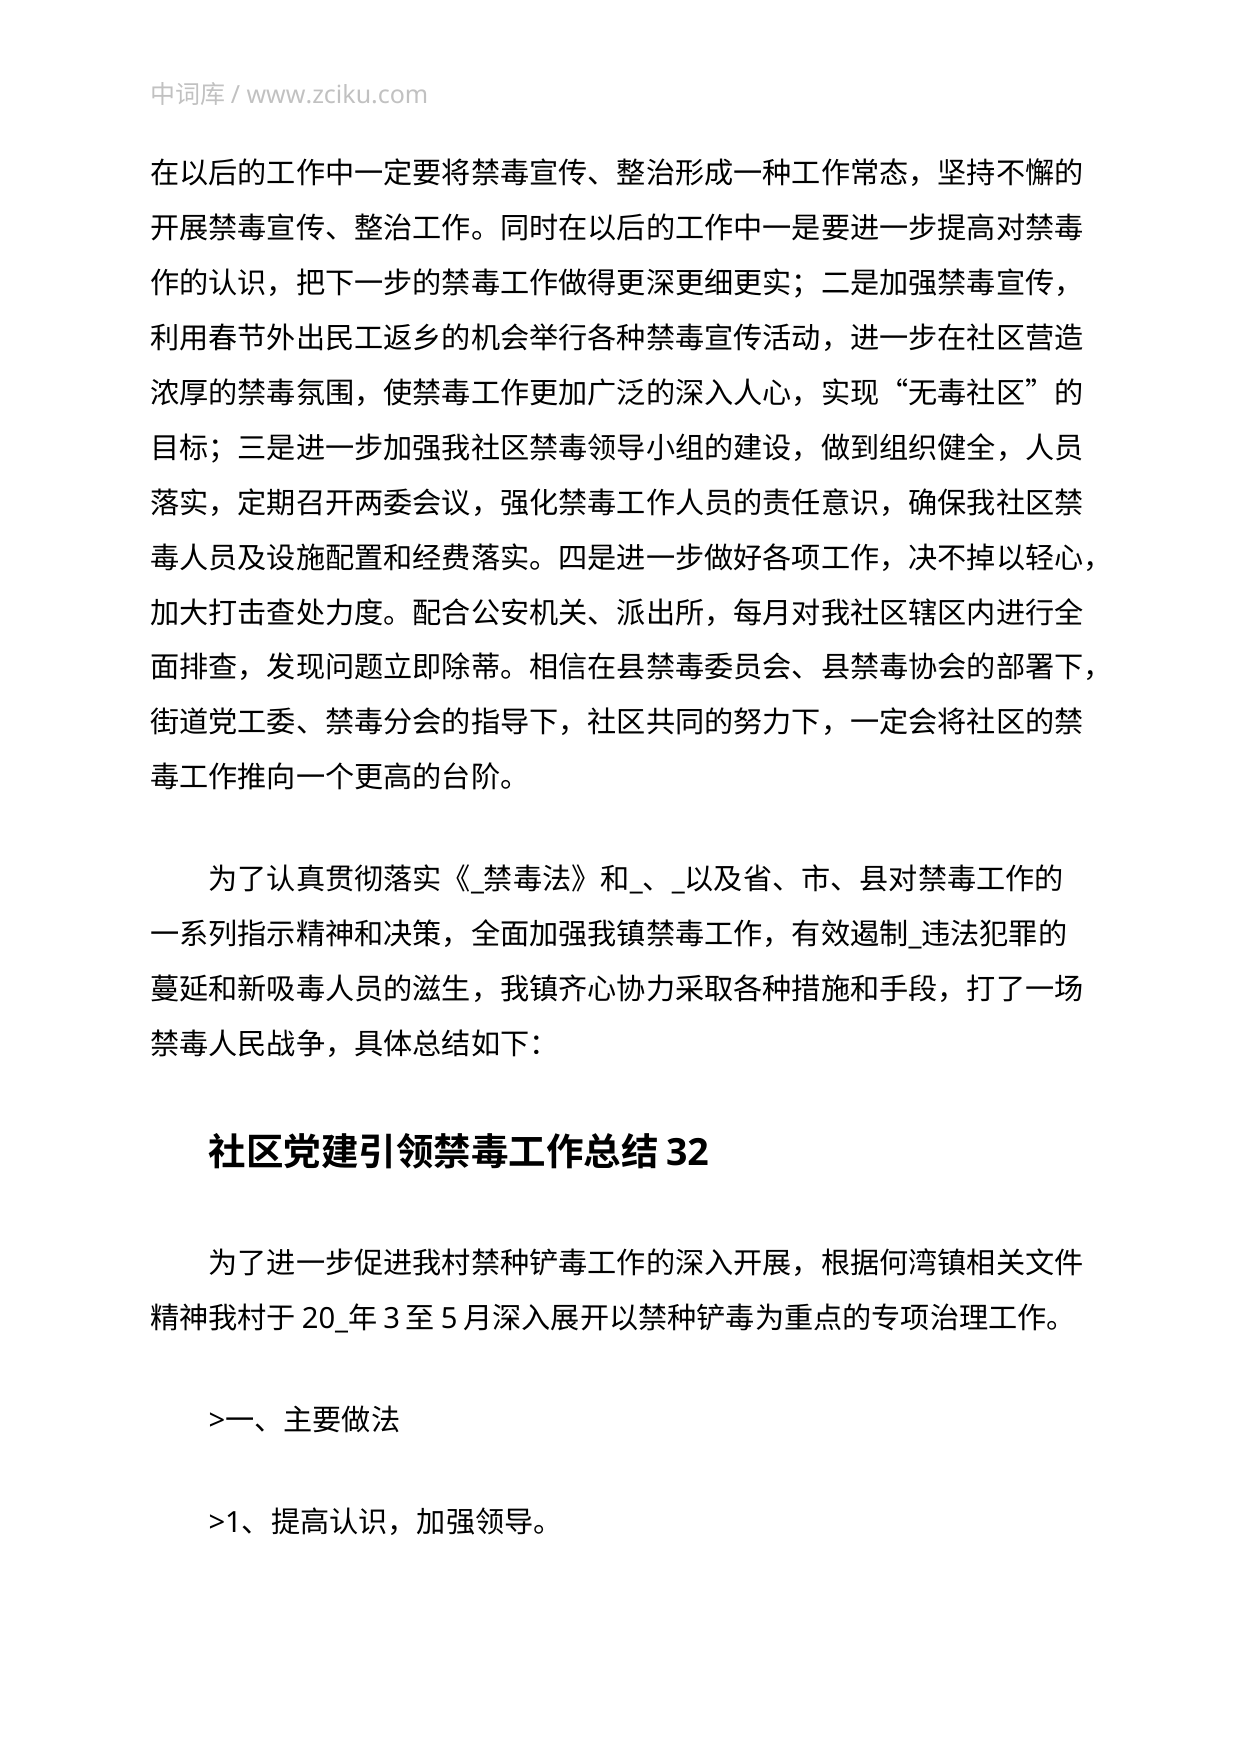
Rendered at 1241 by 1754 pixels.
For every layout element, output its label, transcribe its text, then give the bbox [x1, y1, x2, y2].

text 社区党建引领禁毒工作总结32 [150, 1122, 1090, 1177]
text 为了进一步促进我村禁种铲毒工作的深入开展，根据何湾镇相关文件精神我村于20_年3至5月深入展开以禁种铲毒为重点的专项治理工作。 [150, 1240, 1090, 1337]
text 为了认真贯彻落实《_禁毒法》和_、_以及省、市、县对禁毒工作的一系列指示精神和决策，全面加强我镇禁毒工作，有效遏制_违法犯罪的蔓延和新吸毒人员的滋生，我镇齐心协力采取各种措施和手段，打了一场禁毒人民战争，具体总结如下： [150, 856, 1090, 1063]
text >一、主要做法 [150, 1397, 1090, 1439]
text >1、提高认识，加强领导。 [150, 1499, 1090, 1541]
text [150, 150, 1090, 796]
